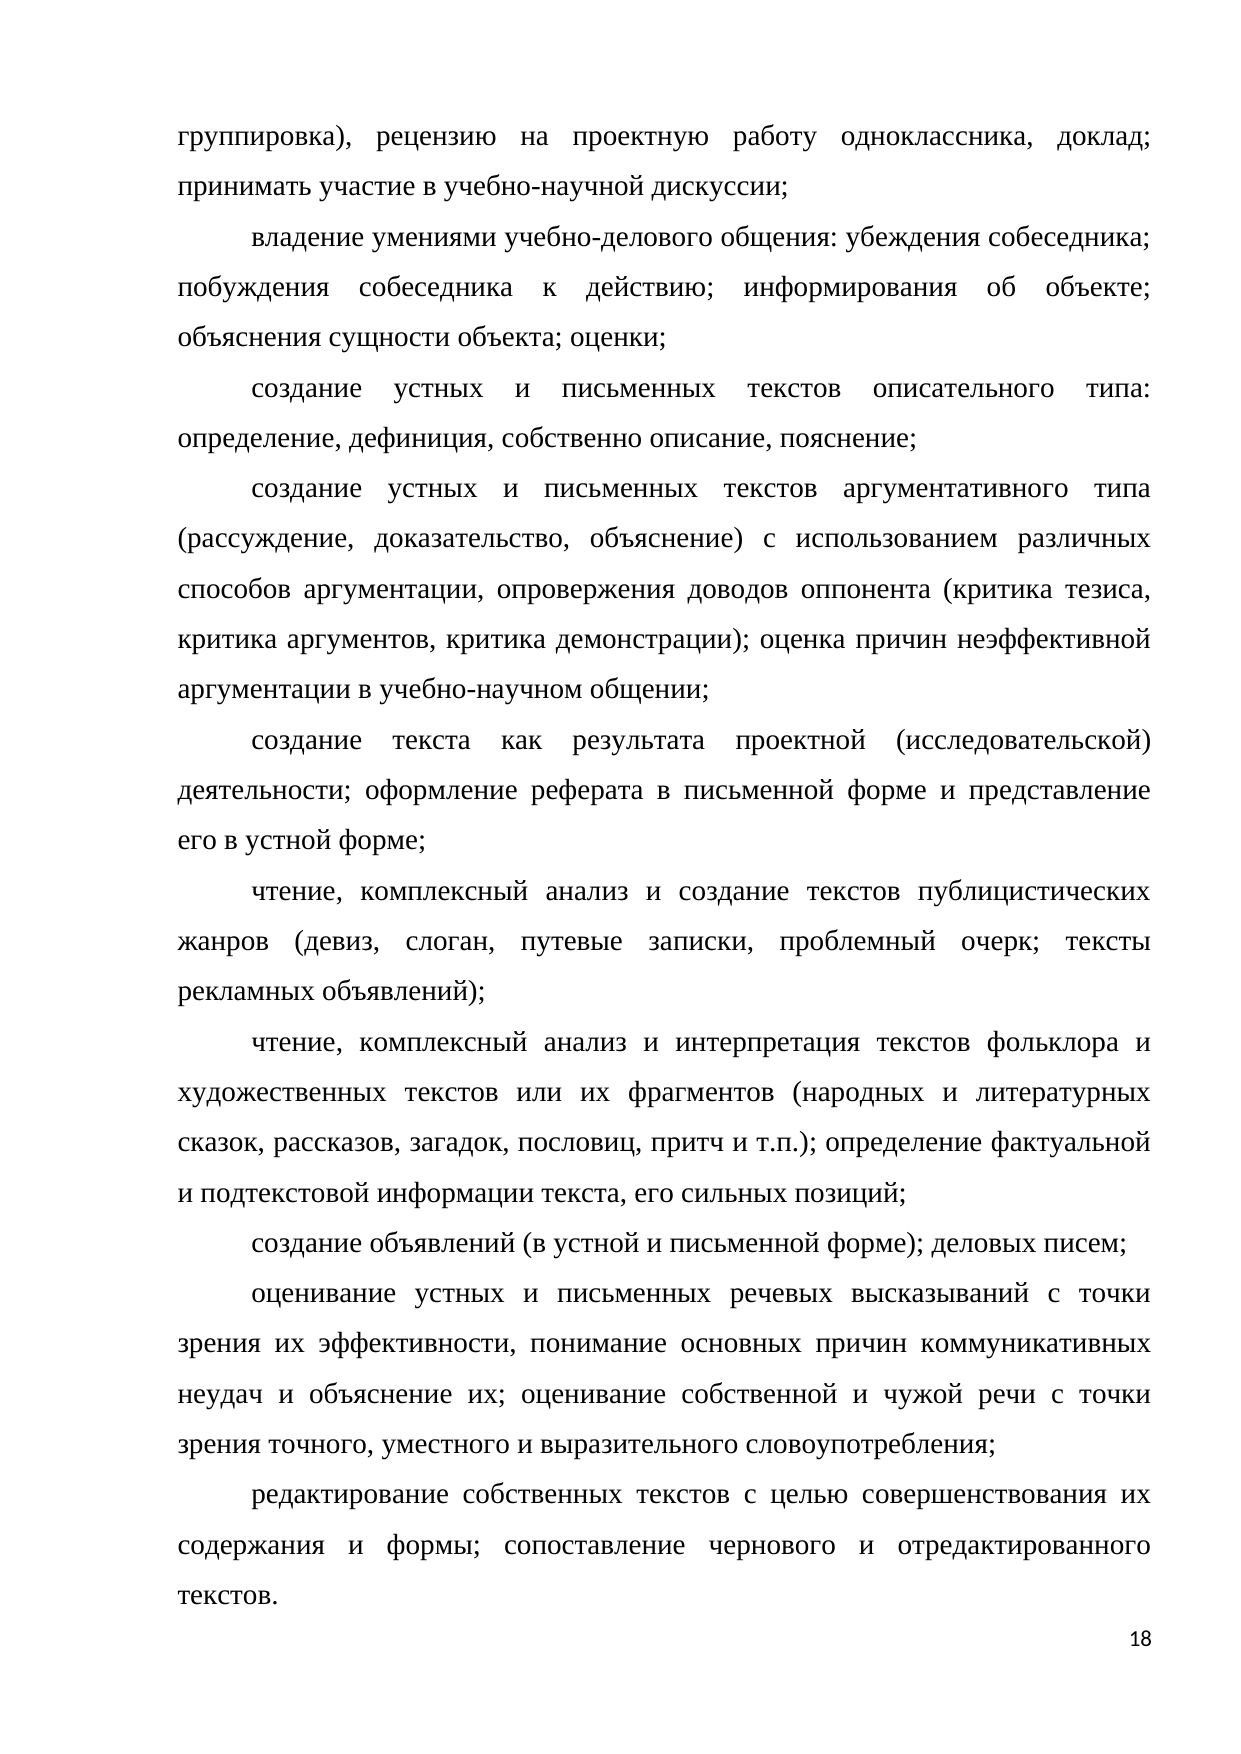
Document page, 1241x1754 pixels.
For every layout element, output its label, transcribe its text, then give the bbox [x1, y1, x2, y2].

text создание текста как результата проектной (исследовательской) деятельности; оформление реферата в письменной форме и представление его в устной форме; [177, 722, 1152, 856]
text создание устных и письменных текстов описательного типа: определение, дефиниция, собственно описание, пояснение; [177, 370, 1152, 453]
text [177, 118, 1152, 202]
text владение умениями учебно-делового общения: убеждения собеседника; побуждения собеседника к действию; информирования об объекте; объяснения сущности объекта; оценки; [177, 219, 1152, 353]
text чтение, комплексный анализ и создание текстов публицистических жанров (девиз, слоган, путевые записки, проблемный очерк; тексты рекламных объявлений); [177, 873, 1152, 1007]
text создание устных и письменных текстов аргументативного типа (рассуждение, доказательство, объяснение) с использованием различных способов аргументации, опровержения доводов оппонента (критика тезиса, критика аргументов, критика демонстрации); оценка причин неэффективной аргументации в учебно-научном общении; [177, 470, 1152, 705]
text создание объявлений (в устной и письменной форме); деловых писем; [177, 1225, 1152, 1258]
text чтение, комплексный анализ и интерпретация текстов фольклора и художественных текстов или их фрагментов (народных и литературных сказок, рассказов, загадок, пословиц, притч и т.п.); определение фактуальной и подтекстовой информации текста, его сильных позиций; [177, 1024, 1152, 1208]
text редактирование собственных текстов с целью совершенствования их содержания и формы; сопоставление чернового и отредактированного текстов. [177, 1477, 1152, 1611]
text оценивание устных и письменных речевых высказываний с точки зрения их эффективности, понимание основных причин коммуникативных неудач и объяснение их; оценивание собственной и чужой речи с точки зрения точного, уместного и выразительного словоупотребления; [177, 1275, 1152, 1460]
